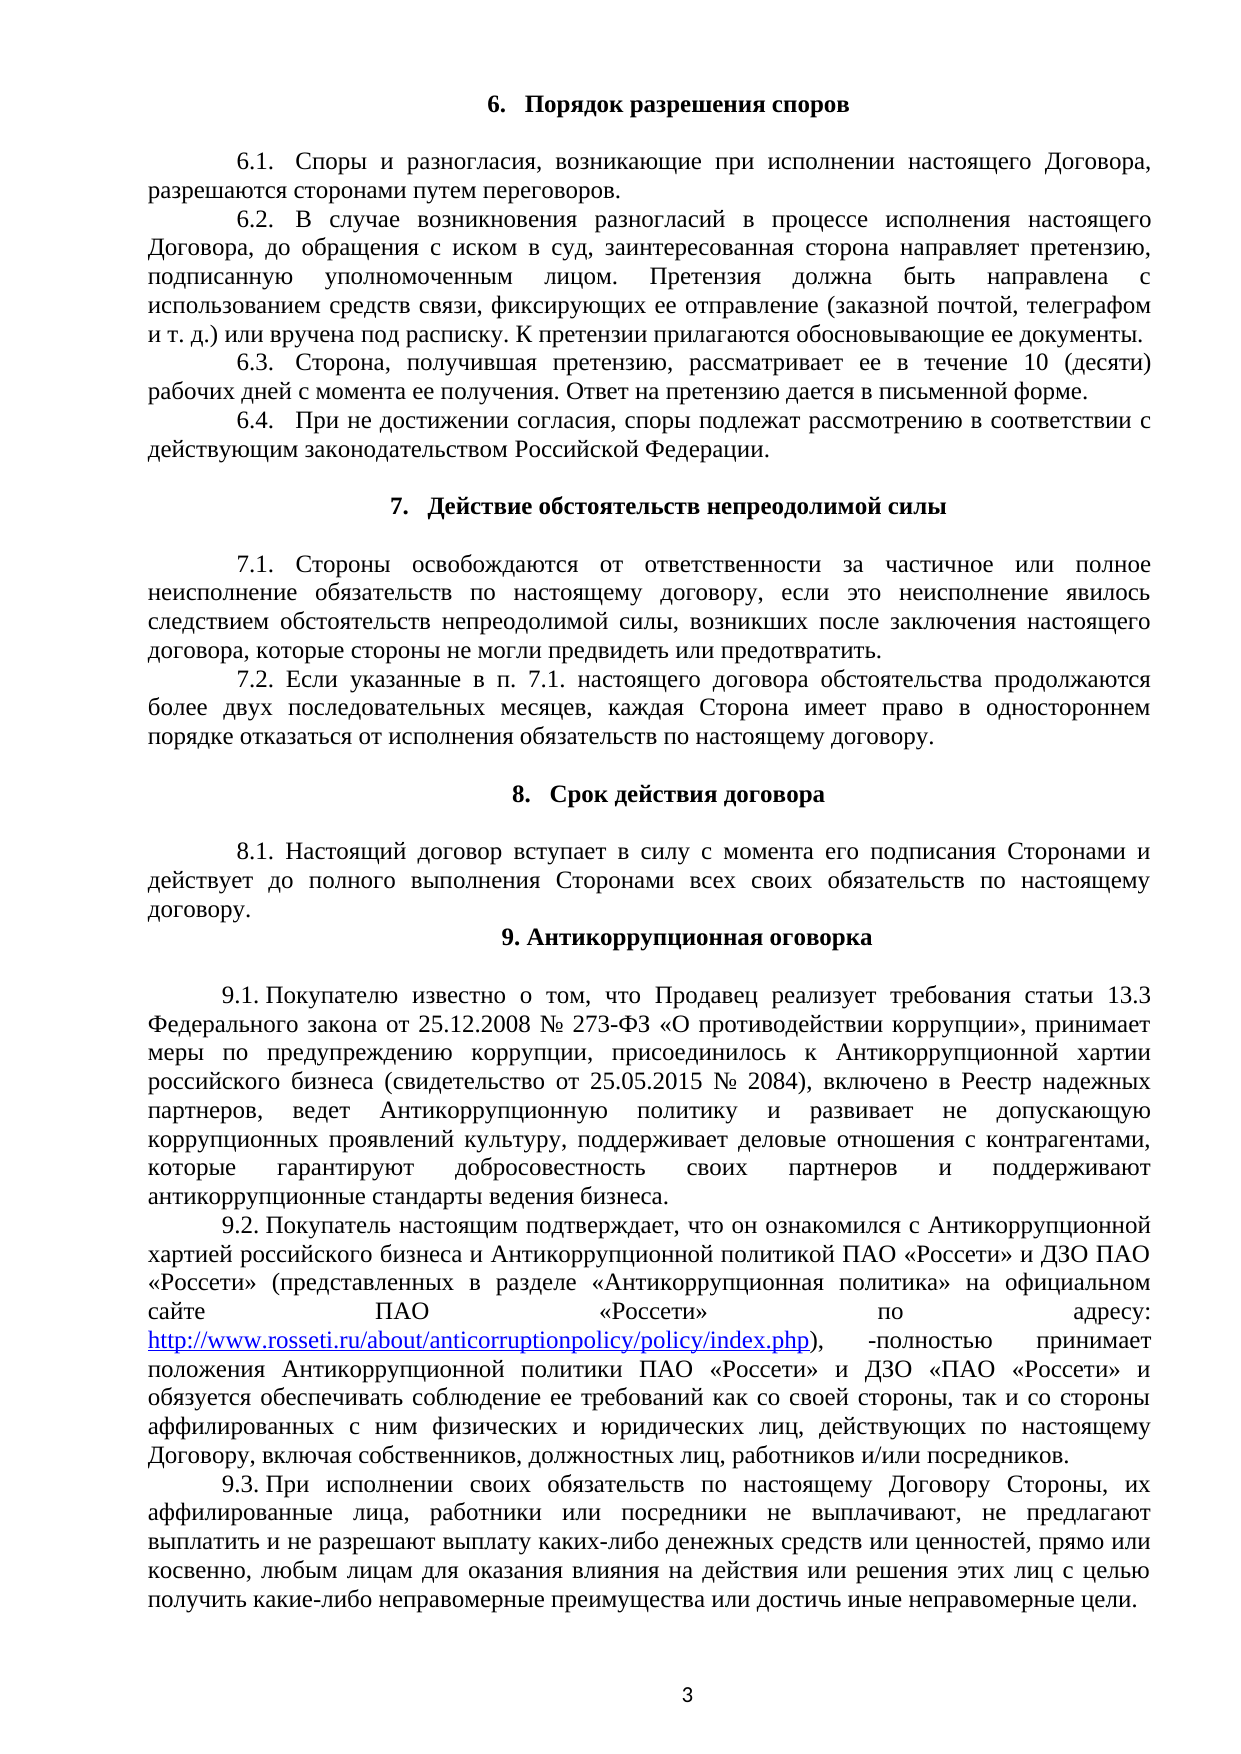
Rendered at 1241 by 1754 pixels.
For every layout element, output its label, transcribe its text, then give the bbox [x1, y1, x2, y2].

text 7.1. Стороны освобождаются от ответственности за частичное или полное неисполнение обязательств по настоящему договору, если это неисполнение явилось следствием обстоятельств непреодолимой силы, возникших после заключения настоящего договора, которые стороны не могли предвидеть или предотвратить. [148, 549, 1152, 664]
text 9.2. Покупатель настоящим подтверждает, что он ознакомился с Антикоррупционной хартией российского бизнеса и Антикоррупционной политикой ПАО «Россети» и ДЗО ПАО «Россети» (представленных в разделе «Антикоррупционная политика» на официальном сайте ПАО «Россети» по адресу: http://www.rosseti.ru/about/anticorruptionpolicy/policy/index.php), -полностью принимает положения Антикоррупционной политики ПАО «Россети» и ДЗО «ПАО «Россети» и обязуется обеспечивать соблюдение ее требований как со своей стороны, так и со стороны аффилированных с ним физических и юридических лиц, действующих по настоящему Договору, включая собственников, должностных лиц, работников и/или посредников. [148, 1210, 1152, 1469]
text 9.3. При исполнении своих обязательств по настоящему Договору Стороны, их аффилированные лица, работники или посредники не выплачивают, не предлагают выплатить и не разрешают выплату каких-либо денежных средств или ценностей, прямо или косвенно, любым лицам для оказания влияния на действия или решения этих лиц с целью получить какие-либо неправомерные преимущества или достичь иные неправомерные цели. [148, 1469, 1152, 1612]
list При не достижении согласия, споры подлежат рассмотрению в соответствии с действующим законодательством Российской Федерации. [148, 405, 1152, 462]
list Сторона, получившая претензию, рассматривает ее в течение 10 (десяти) рабочих дней с момента ее получения. Ответ на претензию дается в письменной форме. [148, 347, 1152, 405]
list Порядок разрешения споров [185, 89, 1152, 117]
text 8.1. Настоящий договор вступает в силу с момента его подписания Сторонами и действует до полного выполнения Сторонами всех своих обязательств по настоящему договору. [148, 836, 1152, 922]
list Действие обстоятельств непреодолимой силы [185, 491, 1152, 520]
text 9.1. Покупателю известно о том, что Продавец реализует требования статьи 13.3 Федерального закона от 25.12.2008 № 273-ФЗ «О противодействии коррупции», принимает меры по предупреждению коррупции, присоединилось к Антикоррупционной хартии российского бизнеса (свидетельство от 25.05.2015 № 2084), включено в Реестр надежных партнеров, ведет Антикоррупционную политику и развивает не допускающую коррупционных проявлений культуру, поддерживает деловые отношения с контрагентами, которые гарантируют добросовестность своих партнеров и поддерживают антикоррупционные стандарты ведения бизнеса. [148, 980, 1152, 1210]
text 7.2. Если указанные в п. 7.1. настоящего договора обстоятельства продолжаются более двух последовательных месяцев, каждая Сторона имеет право в одностороннем порядке отказаться от исполнения обязательств по настоящему договору. [148, 664, 1152, 750]
list Срок действия договора [185, 779, 1152, 807]
list В случае возникновения разногласий в процессе исполнения настоящего Договора, до обращения с иском в суд, заинтересованная сторона направляет претензию, подписанную уполномоченным лицом. Претензия должна быть направлена с использованием средств связи, фиксирующих ее отправление (заказной почтой, телеграфом и т. д.) или вручена под расписку. К претензии прилагаются обосновывающие ее документы. [148, 204, 1152, 347]
list Споры и разногласия, возникающие при исполнении настоящего Договора, разрешаются сторонами путем переговоров. [148, 146, 1152, 204]
text 9. Антикоррупционная оговорка [148, 922, 1152, 951]
